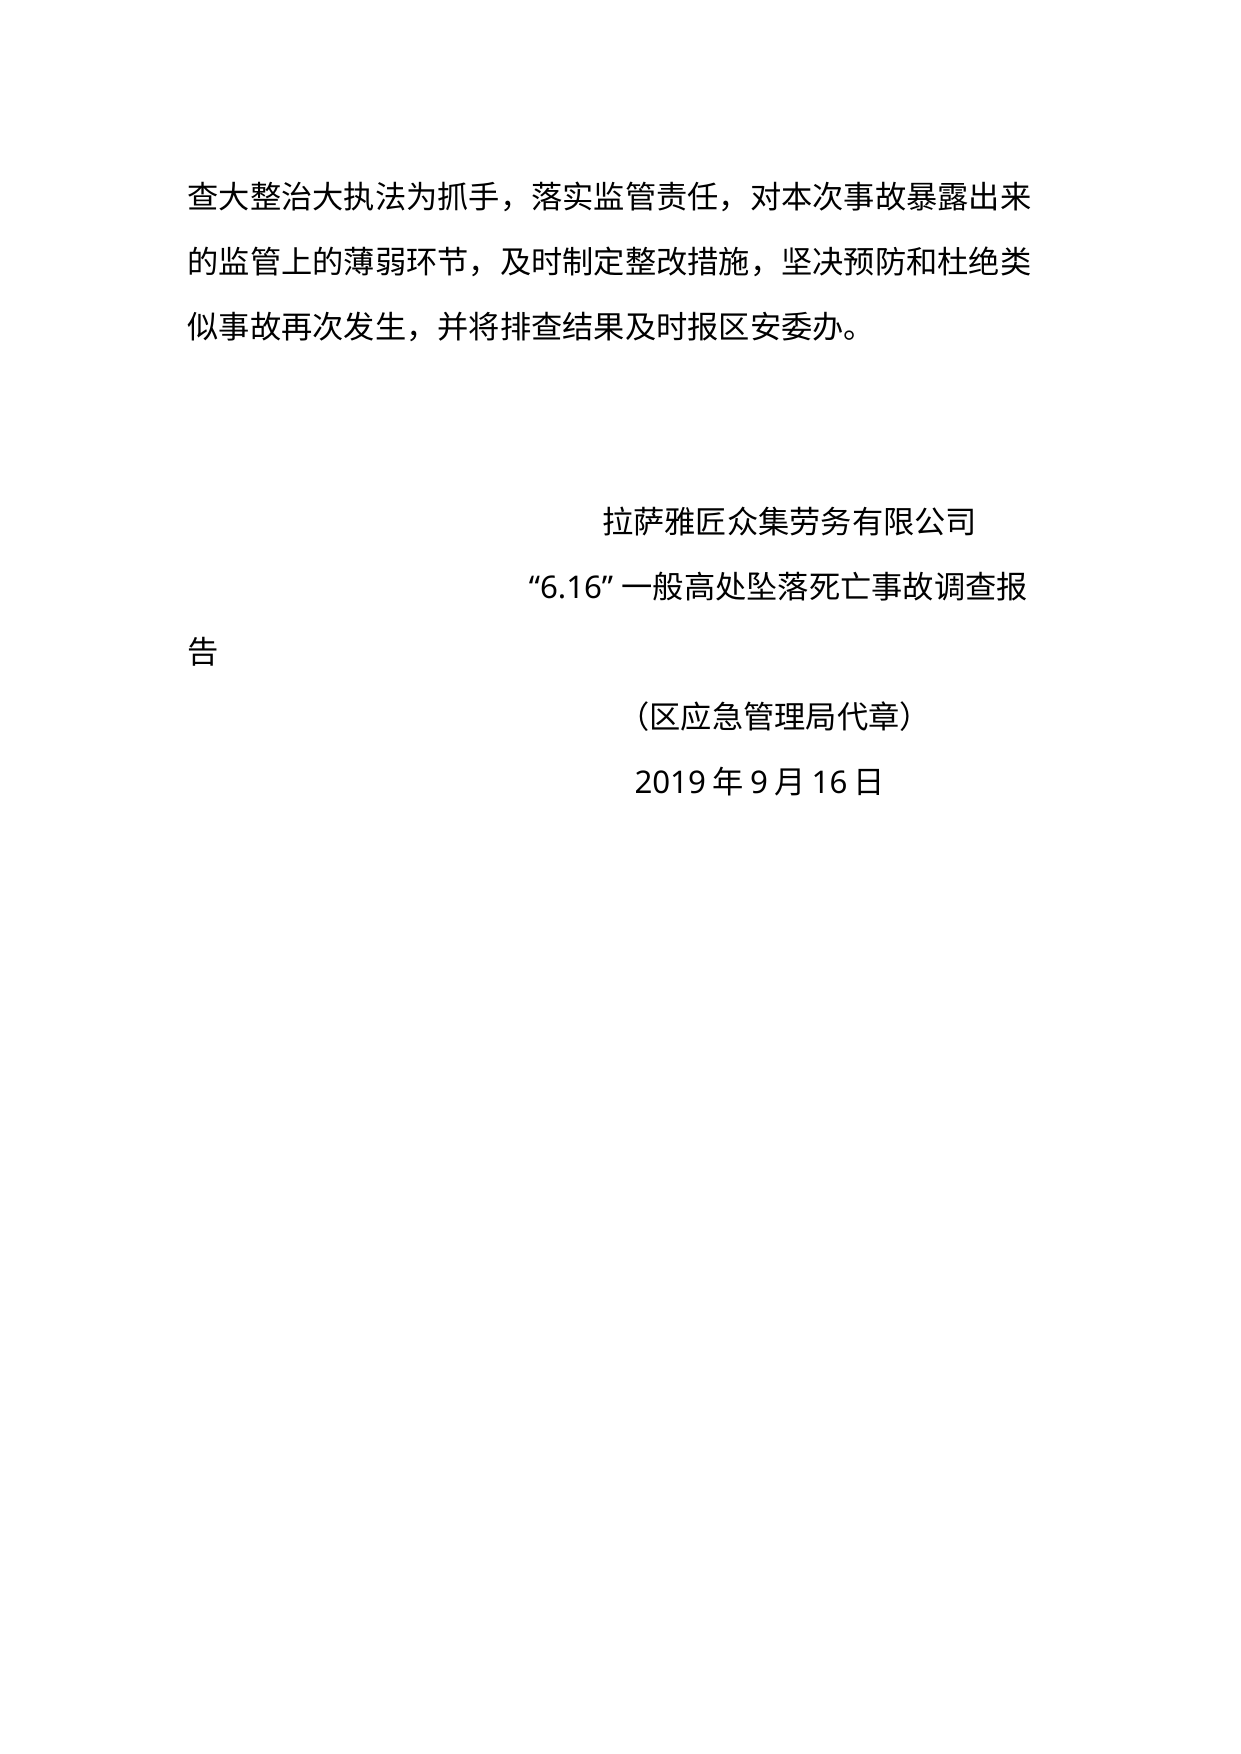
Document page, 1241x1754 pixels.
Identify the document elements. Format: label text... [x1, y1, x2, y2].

text 拉萨雅匠众集劳务有限公司 [187, 487, 1053, 552]
text 2019年9月16日 [187, 747, 1053, 812]
text （区应急管理局代章） [187, 682, 1053, 747]
text “6.16” 一般高处坠落死亡事故调查报告 [187, 552, 1053, 682]
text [187, 162, 1053, 357]
